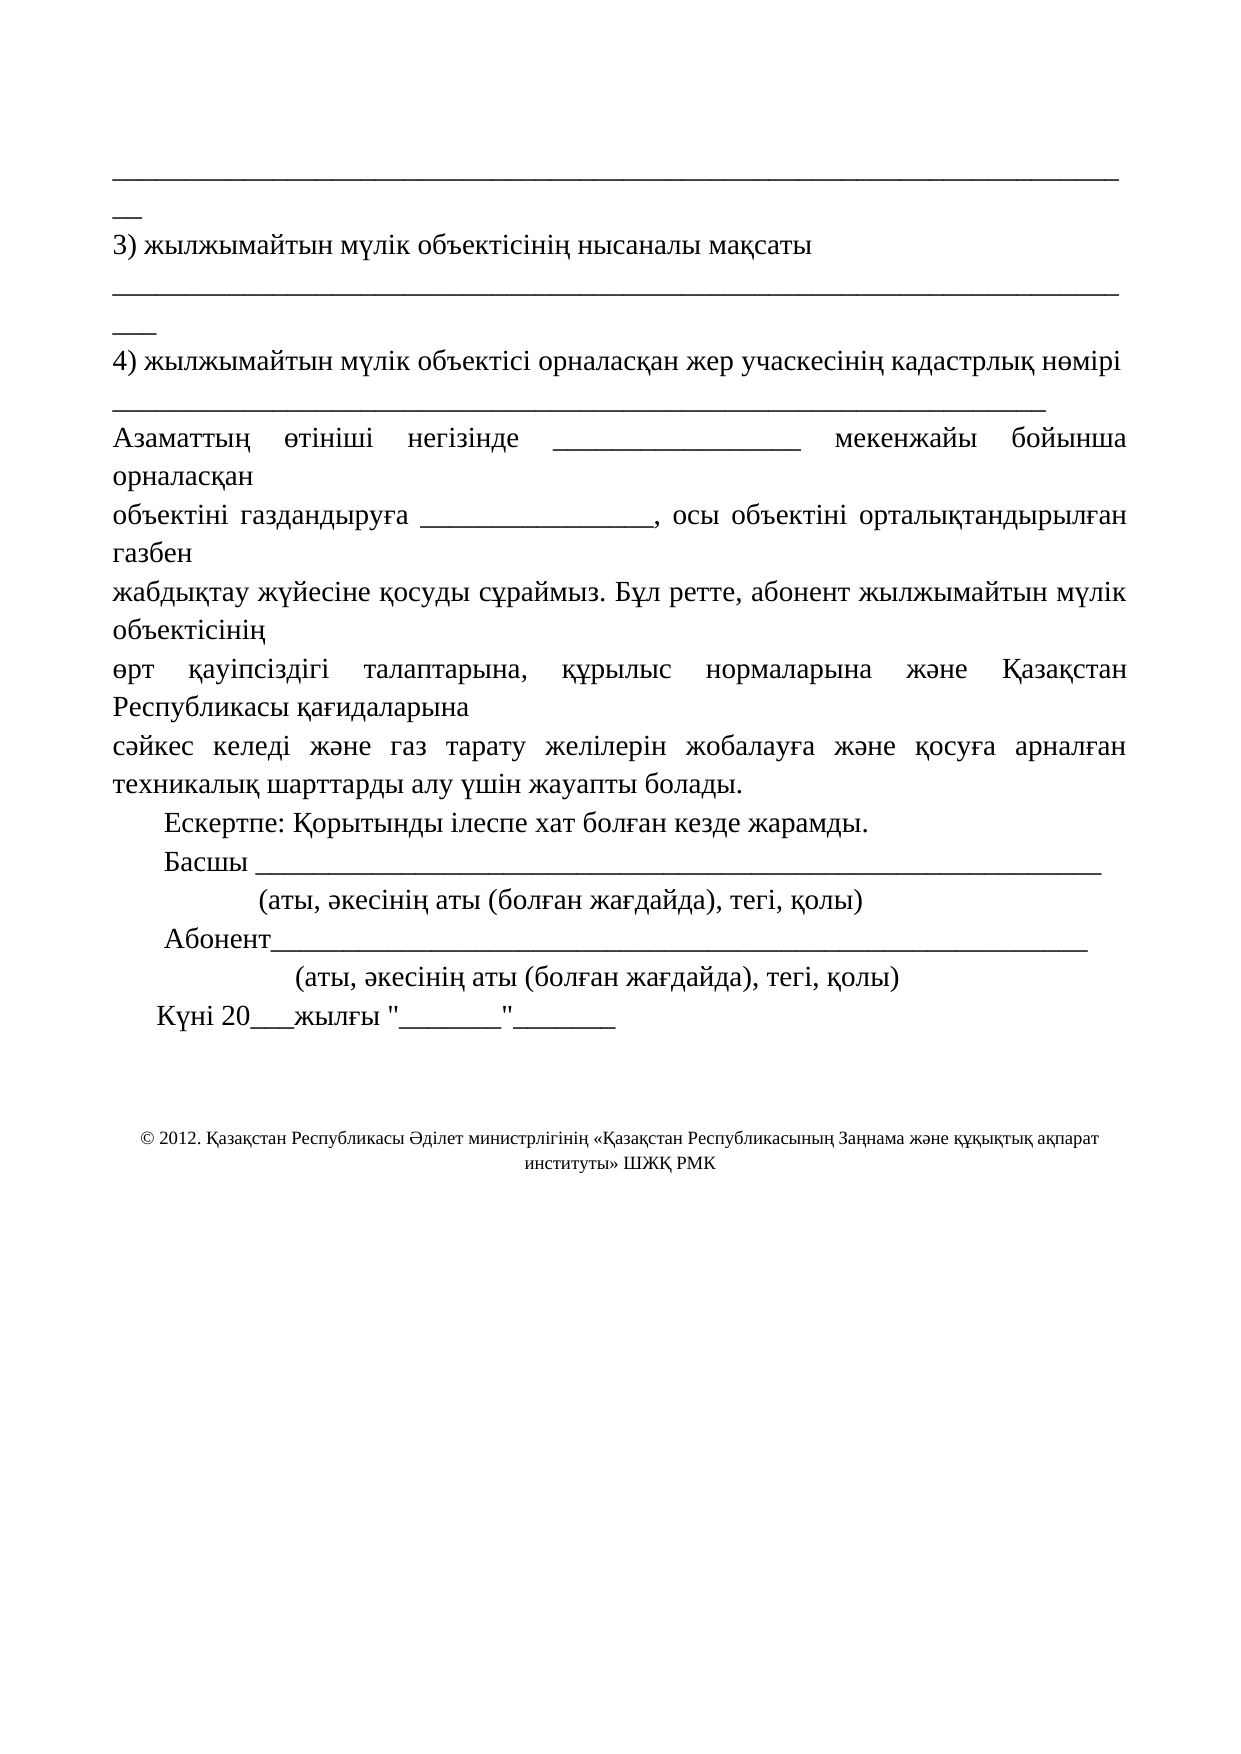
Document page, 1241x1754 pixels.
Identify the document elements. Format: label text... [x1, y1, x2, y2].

text Күні 20___жылғы "_______"_______ [112, 998, 1128, 1031]
text Абонент________________________________________________________ [112, 921, 1128, 954]
text Басшы __________________________________________________________ [112, 844, 1128, 877]
text жабдықтау жүйесіне қосуды сұраймыз. Бұл ретте, абонент жылжымайтын мүлік объектісінің [112, 574, 1128, 646]
text _______________________________________________________________________ [112, 150, 1128, 222]
text сәйкес келеді және газ тарату желілерін жобалауға және қосуға арналған техникалық шарттарды алу үшін жауапты болады. [112, 728, 1128, 800]
text ________________________________________________________________ [112, 381, 1128, 415]
text 3) жылжымайтын мүлік объектісінің нысаналы мақсаты [112, 227, 1128, 261]
text (аты, әкесінің аты (болған жағдайда), тегі, қолы) [112, 959, 1128, 993]
text өрт қауіпсіздігі талаптарына, құрылыс нормаларына және Қазақстан Республикасы қағидаларына [112, 651, 1128, 723]
text (аты, әкесінің аты (болған жағдайда), тегі, қолы) [112, 882, 1128, 916]
text ________________________________________________________________________ [112, 266, 1128, 338]
text © 2012. Қазақстан Республикасы Әділет министрлігінің «Қазақстан Республикасының Заңнама және құқықтық ақпарат институты» ШЖҚ РМК [112, 1127, 1128, 1173]
text объектіні газдандыруға ________________, осы объектіні орталықтандырылған газбен [112, 497, 1128, 569]
text Ескертпе: Қорытынды ілеспе хат болған кезде жарамды. [112, 805, 1128, 839]
text Азаматтың өтініші негізінде _________________ мекенжайы бойынша орналасқан [112, 420, 1128, 492]
text 4) жылжымайтын мүлік объектісі орналасқан жер учаскесінің кадастрлық нөмірі [112, 343, 1128, 376]
